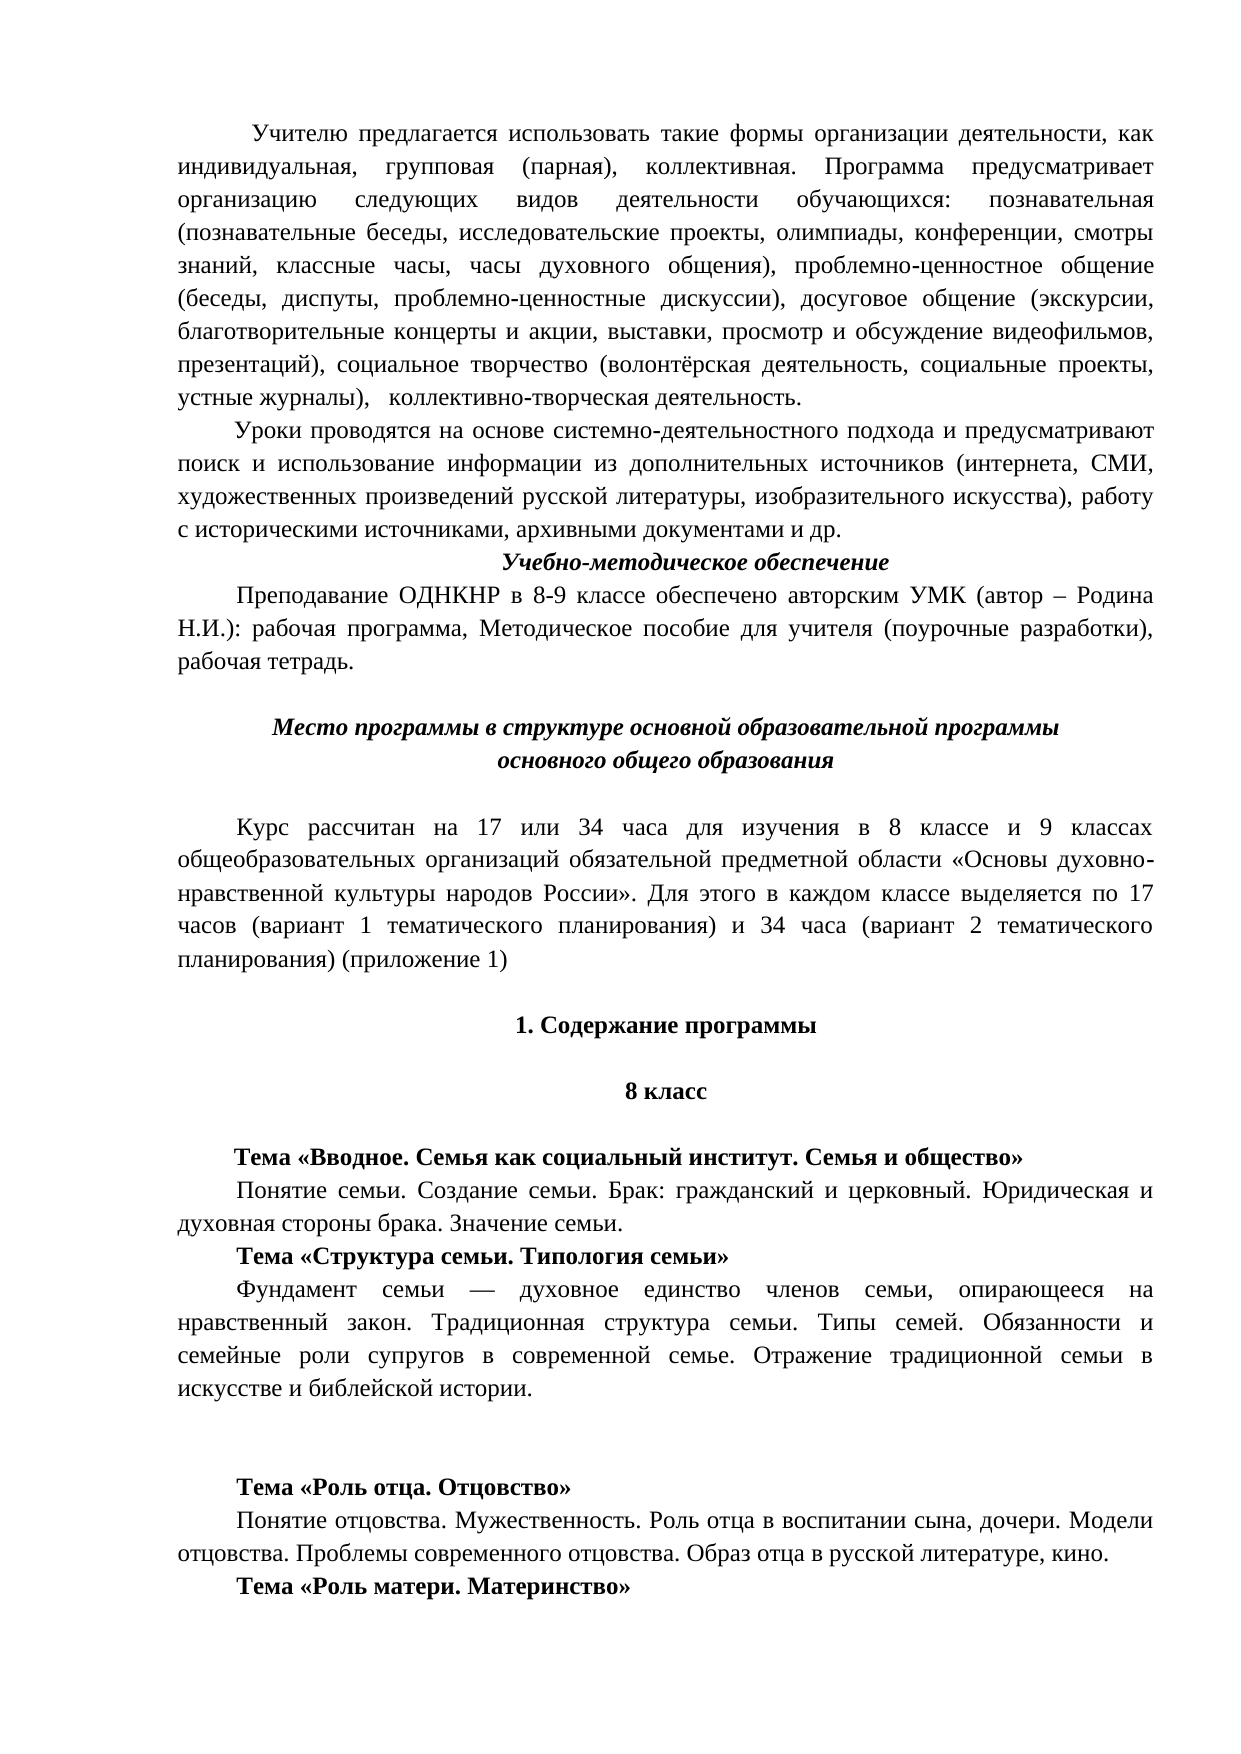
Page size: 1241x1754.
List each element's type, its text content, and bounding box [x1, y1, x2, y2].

text Тема «Роль отца. Отцовство» [177, 1472, 1154, 1501]
text Тема «Роль матери. Материнство» [177, 1571, 1154, 1600]
text Понятие отцовства. Мужественность. Роль отца в воспитании сына, дочери. Модели отцовства. Проблемы современного отцовства. Образ отца в русской литературе, кино. [177, 1505, 1154, 1567]
text Учебно-методическое обеспечение [177, 547, 1154, 576]
text Учителю предлагается использовать такие формы организации деятельности, как индивидуальная, групповая (парная), коллективная. Программа предусматривает организацию следующих видов деятельности обучающихся: познавательная (познавательные беседы, исследовательские проекты, олимпиады, конференции, смотры знаний, классные часы, часы духовного общения), проблемно-ценностное общение (беседы, диспуты, проблемно-ценностные дискуссии), досуговое общение (экскурсии, благотворительные концерты и акции, выставки, просмотр и обсуждение видеофильмов, презентаций), социальное творчество (волонтёрская деятельность, социальные проекты, устные журналы), коллективно-творческая деятельность. [177, 118, 1154, 411]
text Фундамент семьи — духовное единство членов семьи, опирающееся на нравственный закон. Традиционная структура семьи. Типы семей. Обязанности и семейные роли супругов в современной семье. Отражение традиционной семьи в искусстве и библейской истории. [177, 1274, 1154, 1402]
text Тема «Вводное. Семья как социальный институт. Семья и общество» [177, 1142, 1154, 1171]
text Уроки проводятся на основе системно-деятельностного подхода и предусматривают поиск и использование информации из дополнительных источников (интернета, СМИ, художественных произведений русской литературы, изобразительного искусства), работу с историческими источниками, архивными документами и др. [177, 415, 1154, 543]
text Тема «Структура семьи. Типология семьи» [177, 1241, 1154, 1269]
text Понятие семьи. Создание семьи. Брак: гражданский и церковный. Юридическая и духовная стороны брака. Значение семьи. [177, 1175, 1154, 1237]
text Место программы в структуре основной образовательной программы основного общего образования [177, 712, 1154, 774]
text Преподавание ОДНКНР в 8-9 классе обеспечено авторским УМК (автор – Родина Н.И.): рабочая программа, Методическое пособие для учителя (поурочные разработки), рабочая тетрадь. [177, 580, 1154, 675]
text Курс рассчитан на 17 или 34 часа для изучения в 8 классе и 9 классах общеобразовательных организаций обязательной предметной области «Основы духовно-нравственной культуры народов России». Для этого в каждом классе выделяется по 17 часов (вариант 1 тематического планирования) и 34 часа (вариант 2 тематического планирования) (приложение 1) [177, 812, 1154, 972]
text 8 класс [177, 1076, 1154, 1104]
text 1. Содержание программы [177, 1010, 1154, 1038]
